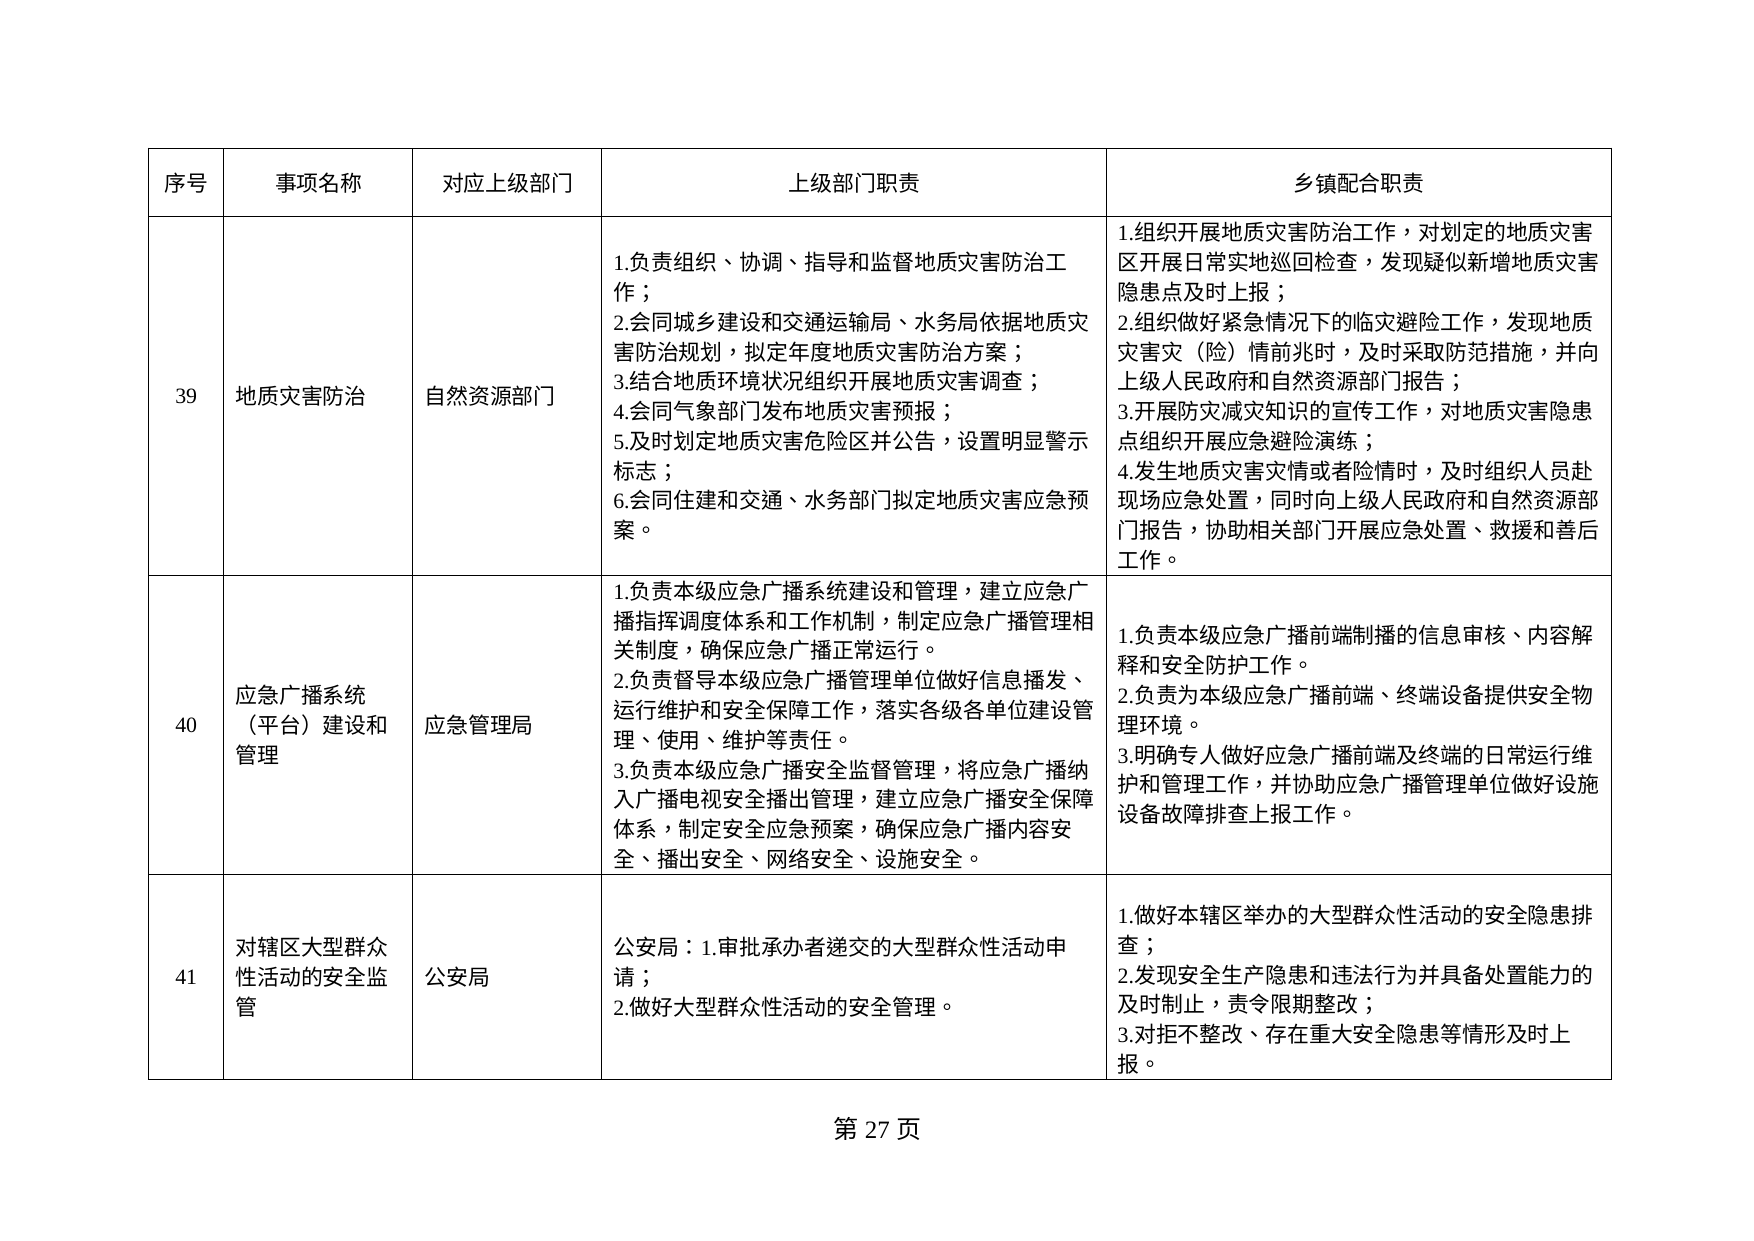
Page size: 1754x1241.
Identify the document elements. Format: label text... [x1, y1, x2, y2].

table_header 对应上级部门 [413, 149, 601, 216]
table_cell 1.负责本级应急广播系统建设和管理，建立应急广播指挥调度体系和工作机制，制定应急广播管理相关制度，确保应急广播正常运行。 2.负责督导本级应急广播管理单位做好信息播发、运行维护和安全保障工作，落实各级各单位建设管理、使用、维护等责任。 3.负责本级应急广播安全监督管理，将应急广播纳入广播电视安全播出管理，建立应急广播安全保障体系，制定安全应急预案，确保应急广播内容安全、播出安全、网络安全、设施安全。 [602, 576, 1106, 874]
table_cell 应急广播系统（平台）建设和管理 [224, 576, 412, 874]
table_cell 40 [149, 576, 223, 874]
table_cell 公安局 [413, 875, 601, 1079]
table_cell 自然资源部门 [413, 217, 601, 575]
table_header 序号 [149, 149, 223, 216]
table_cell 应急管理局 [413, 576, 601, 874]
table_cell 1.做好本辖区举办的大型群众性活动的安全隐患排查； 2.发现安全生产隐患和违法行为并具备处置能力的及时制止，责令限期整改； 3.对拒不整改、存在重大安全隐患等情形及时上报。 [1107, 875, 1611, 1079]
table_cell 41 [149, 875, 223, 1079]
table_header 上级部门职责 [602, 149, 1106, 216]
table_cell 1.组织开展地质灾害防治工作，对划定的地质灾害区开展日常实地巡回检查，发现疑似新增地质灾害隐患点及时上报； 2.组织做好紧急情况下的临灾避险工作，发现地质灾害灾（险）情前兆时，及时采取防范措施，并向上级人民政府和自然资源部门报告； 3.开展防灾减灾知识的宣传工作，对地质灾害隐患点组织开展应急避险演练； 4.发生地质灾害灾情或者险情时，及时组织人员赴现场应急处置，同时向上级人民政府和自然资源部门报告，协助相关部门开展应急处置、救援和善后工作。 [1107, 217, 1611, 575]
table_cell 39 [149, 217, 223, 575]
table_header 事项名称 [224, 149, 412, 216]
table_cell 1.负责本级应急广播前端制播的信息审核、内容解释和安全防护工作。 2.负责为本级应急广播前端、终端设备提供安全物理环境。 3.明确专人做好应急广播前端及终端的日常运行维护和管理工作，并协助应急广播管理单位做好设施设备故障排查上报工作。 [1107, 576, 1611, 874]
table_cell 地质灾害防治 [224, 217, 412, 575]
table_cell 公安局：1.审批承办者递交的大型群众性活动申请； 2.做好大型群众性活动的安全管理。 [602, 875, 1106, 1079]
table_cell 1.负责组织、协调、指导和监督地质灾害防治工作； 2.会同城乡建设和交通运输局、水务局依据地质灾害防治规划，拟定年度地质灾害防治方案； 3.结合地质环境状况组织开展地质灾害调查； 4.会同气象部门发布地质灾害预报； 5.及时划定地质灾害危险区并公告，设置明显警示标志； 6.会同住建和交通、水务部门拟定地质灾害应急预案。 [602, 217, 1106, 575]
table_header 乡镇配合职责 [1107, 149, 1611, 216]
table_cell 对辖区大型群众性活动的安全监管 [224, 875, 412, 1079]
